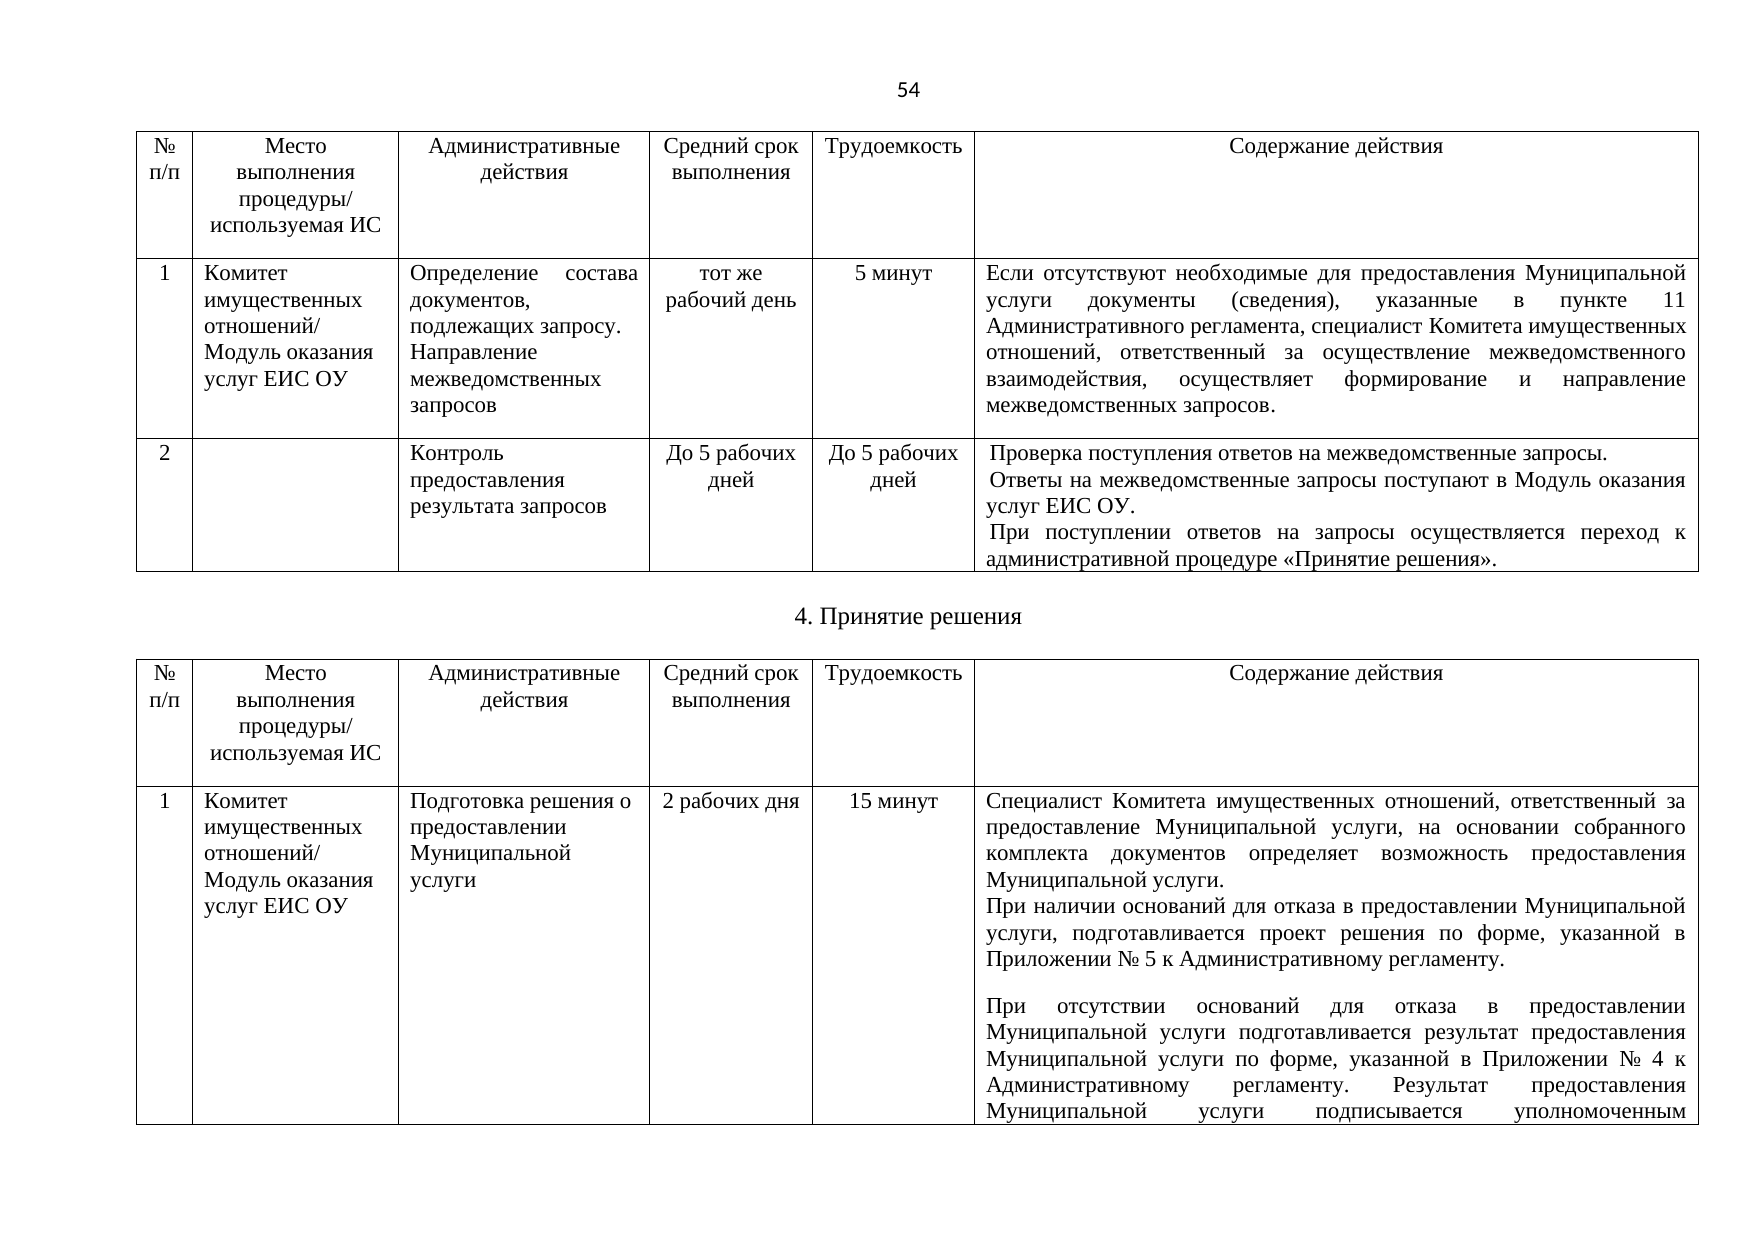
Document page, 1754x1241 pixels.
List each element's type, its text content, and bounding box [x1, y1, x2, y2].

table_cell До 5 рабочих дней [813, 439, 974, 571]
table_header Содержание действия [975, 132, 1698, 258]
table_header Средний срок выполнения [650, 660, 812, 786]
table_header № п/п [137, 660, 192, 786]
table_header Административные действия [399, 660, 649, 786]
text 4. Принятие решения [148, 601, 1668, 630]
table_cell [975, 787, 1698, 1124]
table_cell Если отсутствуют необходимые для предоставления Муниципальной услуги документы (сведения), указанные в пункте 11 Административного регламента, специалист Комитета имущественных отношений, ответственный за осуществление межведомственного взаимодействия, осуществляет формирование и направление межведомственных запросов. [975, 259, 1698, 438]
table_header Место выполнения процедуры/ используемая ИС [193, 132, 398, 258]
table_header Трудоемкость [813, 132, 974, 258]
table_cell 1 [137, 259, 192, 438]
table_cell 1 [137, 787, 192, 1124]
table_header Место выполнения процедуры/ используемая ИС [193, 660, 398, 786]
table_cell 2 [137, 439, 192, 571]
table_header № п/п [137, 132, 192, 258]
table_cell 2 рабочих дня [650, 787, 812, 1124]
table_header Содержание действия [975, 660, 1698, 786]
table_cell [193, 259, 398, 438]
table_cell [193, 439, 398, 571]
table_header Административные действия [399, 132, 649, 258]
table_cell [399, 787, 649, 1124]
table_cell 15 минут [813, 787, 974, 1124]
table_cell Проверка поступления ответов на межведомственные запросы. Ответы на межведомственные запросы поступают в Модуль оказания услуг ЕИС ОУ. При поступлении ответов на запросы осуществляется переход к административной процедуре «Принятие решения». [975, 439, 1698, 571]
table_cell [193, 787, 398, 1124]
table_header Трудоемкость [813, 660, 974, 786]
table_cell Определение состава документов, подлежащих запросу. Направление межведомственных запросов [399, 259, 649, 438]
table_cell 5 минут [813, 259, 974, 438]
table_header Средний срок выполнения [650, 132, 812, 258]
table_cell До 5 рабочих дней [650, 439, 812, 571]
table_cell Контроль предоставления результата запросов [399, 439, 649, 571]
table_cell тот же рабочий день [650, 259, 812, 438]
